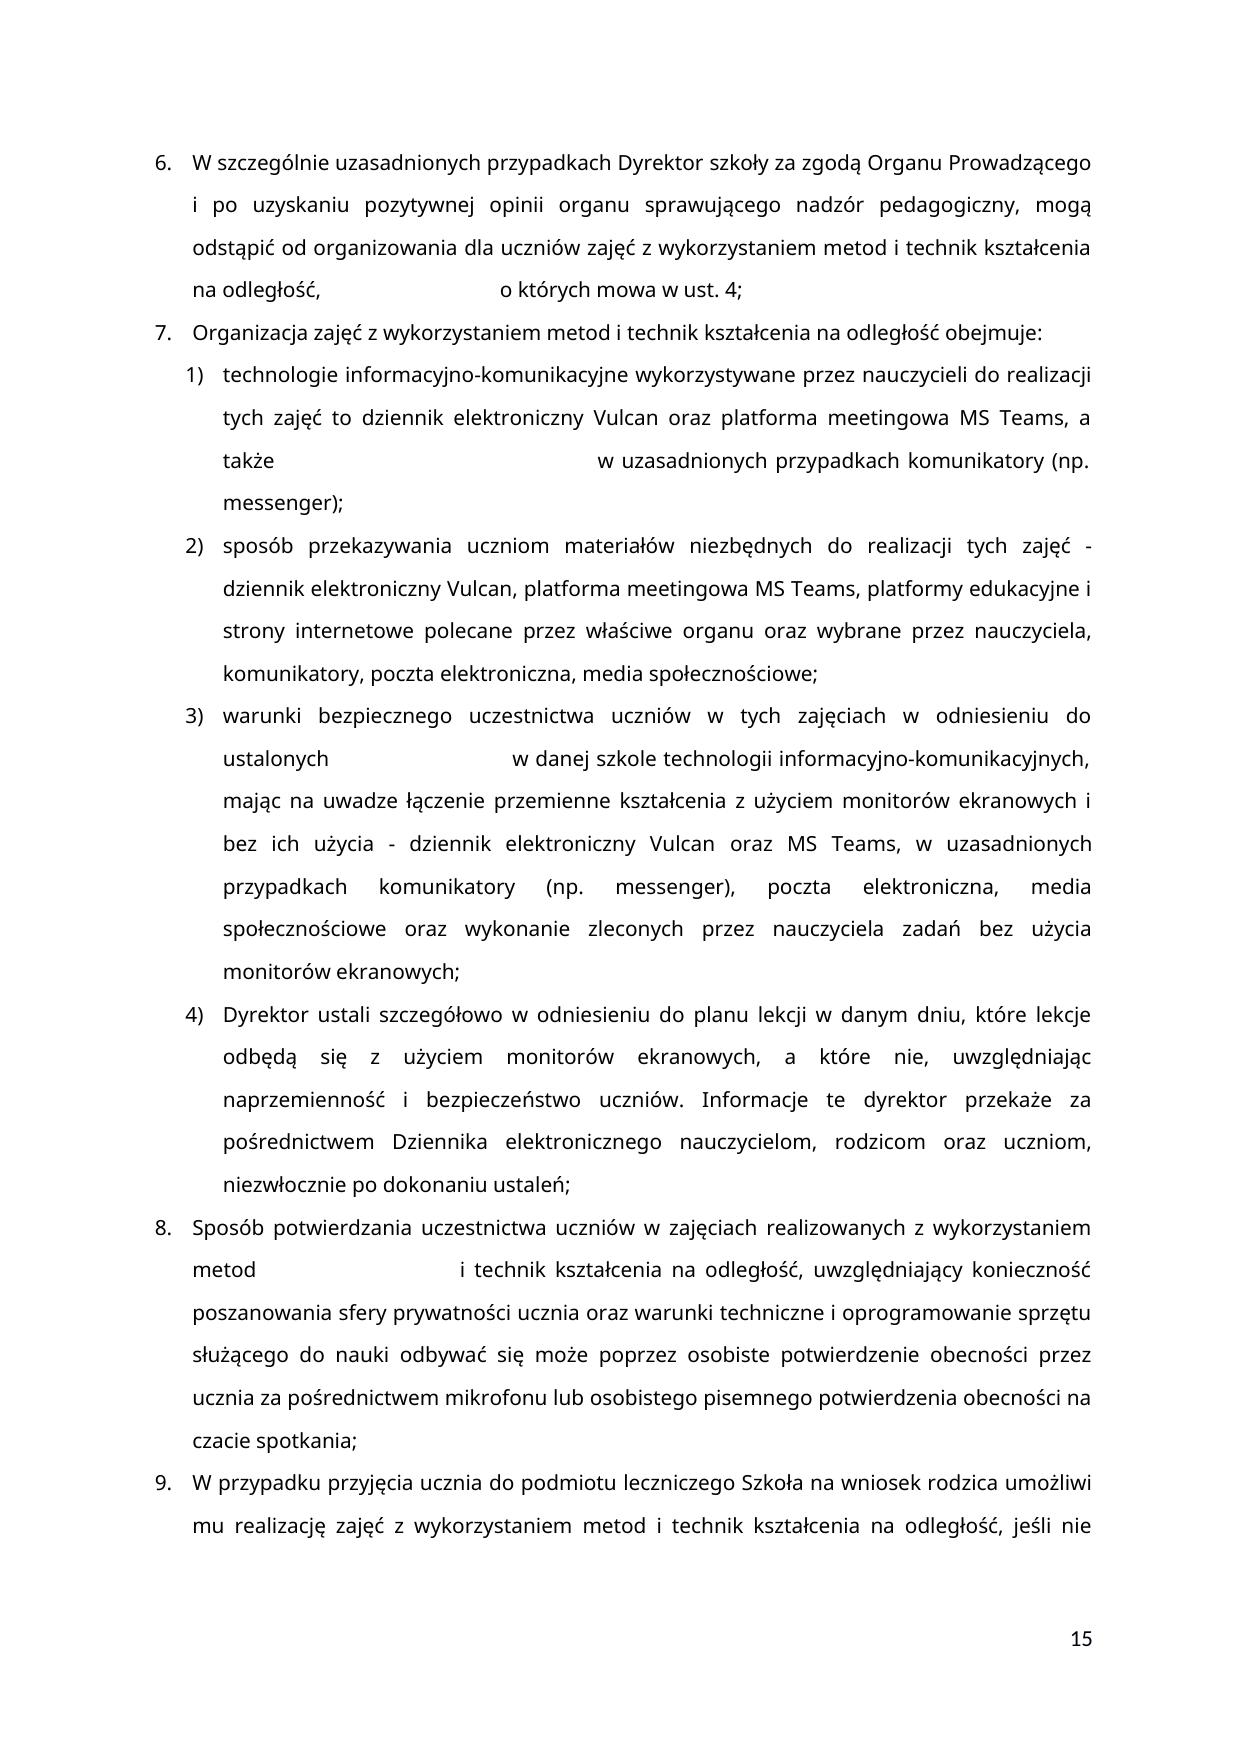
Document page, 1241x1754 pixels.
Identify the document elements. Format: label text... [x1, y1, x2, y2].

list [154, 1468, 1093, 1539]
list warunki bezpiecznego uczestnictwa uczniów w tych zajęciach w odniesieniu do ustalonych w danej szkole technologii informacyjno-komunikacyjnych, mając na uwadze łączenie przemienne kształcenia z użyciem monitorów ekranowych i bez ich użycia - dziennik elektroniczny Vulcan oraz MS Teams, w uzasadnionych przypadkach komunikatory (np. messenger), poczta elektroniczna, media społecznościowe oraz wykonanie zleconych przez nauczyciela zadań bez użycia monitorów ekranowych; [185, 701, 1093, 986]
list Organizacja zajęć z wykorzystaniem metod i technik kształcenia na odległość obejmuje: [154, 318, 1093, 346]
list W szczególnie uzasadnionych przypadkach Dyrektor szkoły za zgodą Organu Prowadzącego i po uzyskaniu pozytywnej opinii organu sprawującego nadzór pedagogiczny, mogą odstąpić od organizowania dla uczniów zajęć z wykorzystaniem metod i technik kształcenia na odległość, o których mowa w ust. 4; [154, 148, 1093, 304]
list Dyrektor ustali szczegółowo w odniesieniu do planu lekcji w danym dniu, które lekcje odbędą się z użyciem monitorów ekranowych, a które nie, uwzględniając naprzemienność i bezpieczeństwo uczniów. Informacje te dyrektor przekaże za pośrednictwem Dziennika elektronicznego nauczycielom, rodzicom oraz uczniom, niezwłocznie po dokonaniu ustaleń; [185, 1000, 1093, 1198]
list sposób przekazywania uczniom materiałów niezbędnych do realizacji tych zajęć - dziennik elektroniczny Vulcan, platforma meetingowa MS Teams, platformy edukacyjne i strony internetowe polecane przez właściwe organu oraz wybrane przez nauczyciela, komunikatory, poczta elektroniczna, media społecznościowe; [185, 531, 1093, 687]
list Sposób potwierdzania uczestnictwa uczniów w zajęciach realizowanych z wykorzystaniem metod i technik kształcenia na odległość, uwzględniający konieczność poszanowania sfery prywatności ucznia oraz warunki techniczne i oprogramowanie sprzętu służącego do nauki odbywać się może poprzez osobiste potwierdzenie obecności przez ucznia za pośrednictwem mikrofonu lub osobistego pisemnego potwierdzenia obecności na czacie spotkania; [154, 1213, 1093, 1454]
list technologie informacyjno-komunikacyjne wykorzystywane przez nauczycieli do realizacji tych zajęć to dziennik elektroniczny Vulcan oraz platforma meetingowa MS Teams, a także w uzasadnionych przypadkach komunikatory (np. messenger); [185, 361, 1093, 517]
